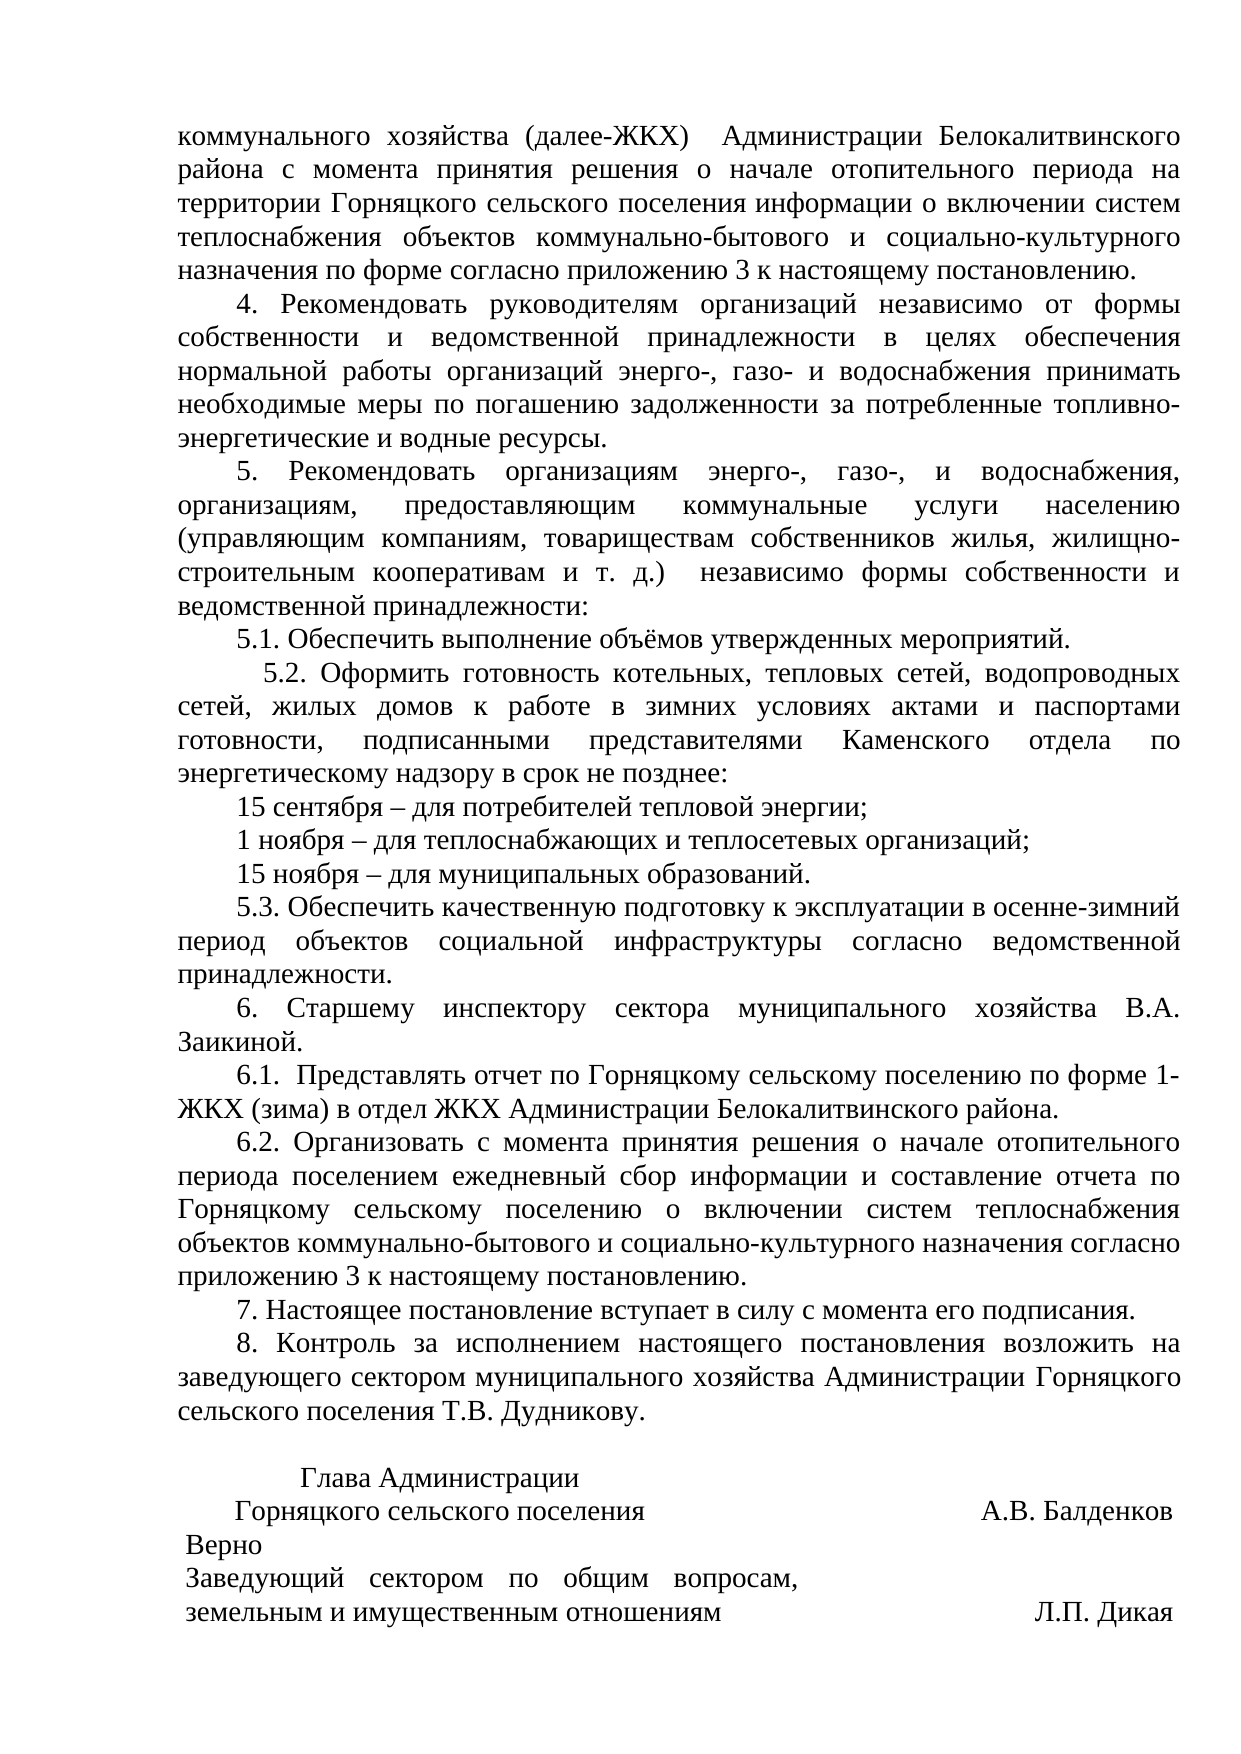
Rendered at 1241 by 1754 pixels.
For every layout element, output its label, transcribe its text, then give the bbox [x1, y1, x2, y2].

text 1 ноября – для теплоснабжающих и теплосетевых организаций; [177, 822, 1181, 856]
text 5.1. Обеспечить выполнение объёмов утвержденных мероприятий. [177, 621, 1181, 655]
text 15 ноября – для муниципальных образований. [177, 856, 1181, 889]
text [177, 118, 1181, 286]
text 4. Рекомендовать руководителям организаций независимо от формы собственности и ведомственной принадлежности в целях обеспечения нормальной работы организаций энерго-, газо- и водоснабжения принимать необходимые меры по погашению задолженности за потребленные топливно-энергетические и водные ресурсы. [177, 286, 1181, 453]
text 6. Старшему инспектору сектора муниципального хозяйства В.А. Заикиной. [177, 990, 1181, 1057]
text 6.2. Организовать с момента принятия решения о начале отопительного периода поселением ежедневный сбор информации и составление отчета по Горняцкому сельскому поселению о включении систем теплоснабжения объектов коммунально-бытового и социально-культурного назначения согласно приложению 3 к настоящему постановлению. [177, 1124, 1181, 1292]
text 5.2. Оформить готовность котельных, тепловых сетей, водопроводных сетей, жилых домов к работе в зимних условиях актами и паспортами готовности, подписанными представителями Каменского отдела по энергетическому надзору в срок не позднее: [177, 655, 1181, 789]
table_header Глава Администрации Горняцкого сельского поселения [174, 1460, 705, 1527]
text 5.3. Обеспечить качественную подготовку к эксплуатации в осенне-зимний период объектов социальной инфраструктуры согласно ведомственной принадлежности. [177, 889, 1181, 990]
table_cell Верно Заведующий сектором по общим вопросам, земельным и имущественным отношениям [174, 1527, 810, 1658]
text 15 сентября – для потребителей тепловой энергии; [177, 789, 1181, 822]
table_header А.В. Балденков [705, 1460, 1184, 1527]
text 6.1. Представлять отчет по Горняцкому сельскому поселению по форме 1-ЖКХ (зима) в отдел ЖКХ Администрации Белокалитвинского района. [177, 1057, 1181, 1124]
text 8. Контроль за исполнением настоящего постановления возложить на заведующего сектором муниципального хозяйства Администрации Горняцкого сельского поселения Т.В. Дудникову. [177, 1326, 1181, 1426]
text 7. Настоящее постановление вступает в силу с момента его подписания. [177, 1292, 1181, 1326]
text 5. Рекомендовать организациям энерго-, газо-, и водоснабжения, организациям, предоставляющим коммунальные услуги населению (управляющим компаниям, товариществам собственников жилья, жилищно-строительным кооперативам и т. д.) независимо формы собственности и ведомственной принадлежности: [177, 453, 1181, 621]
table_cell Л.П. Дикая [810, 1527, 1184, 1658]
